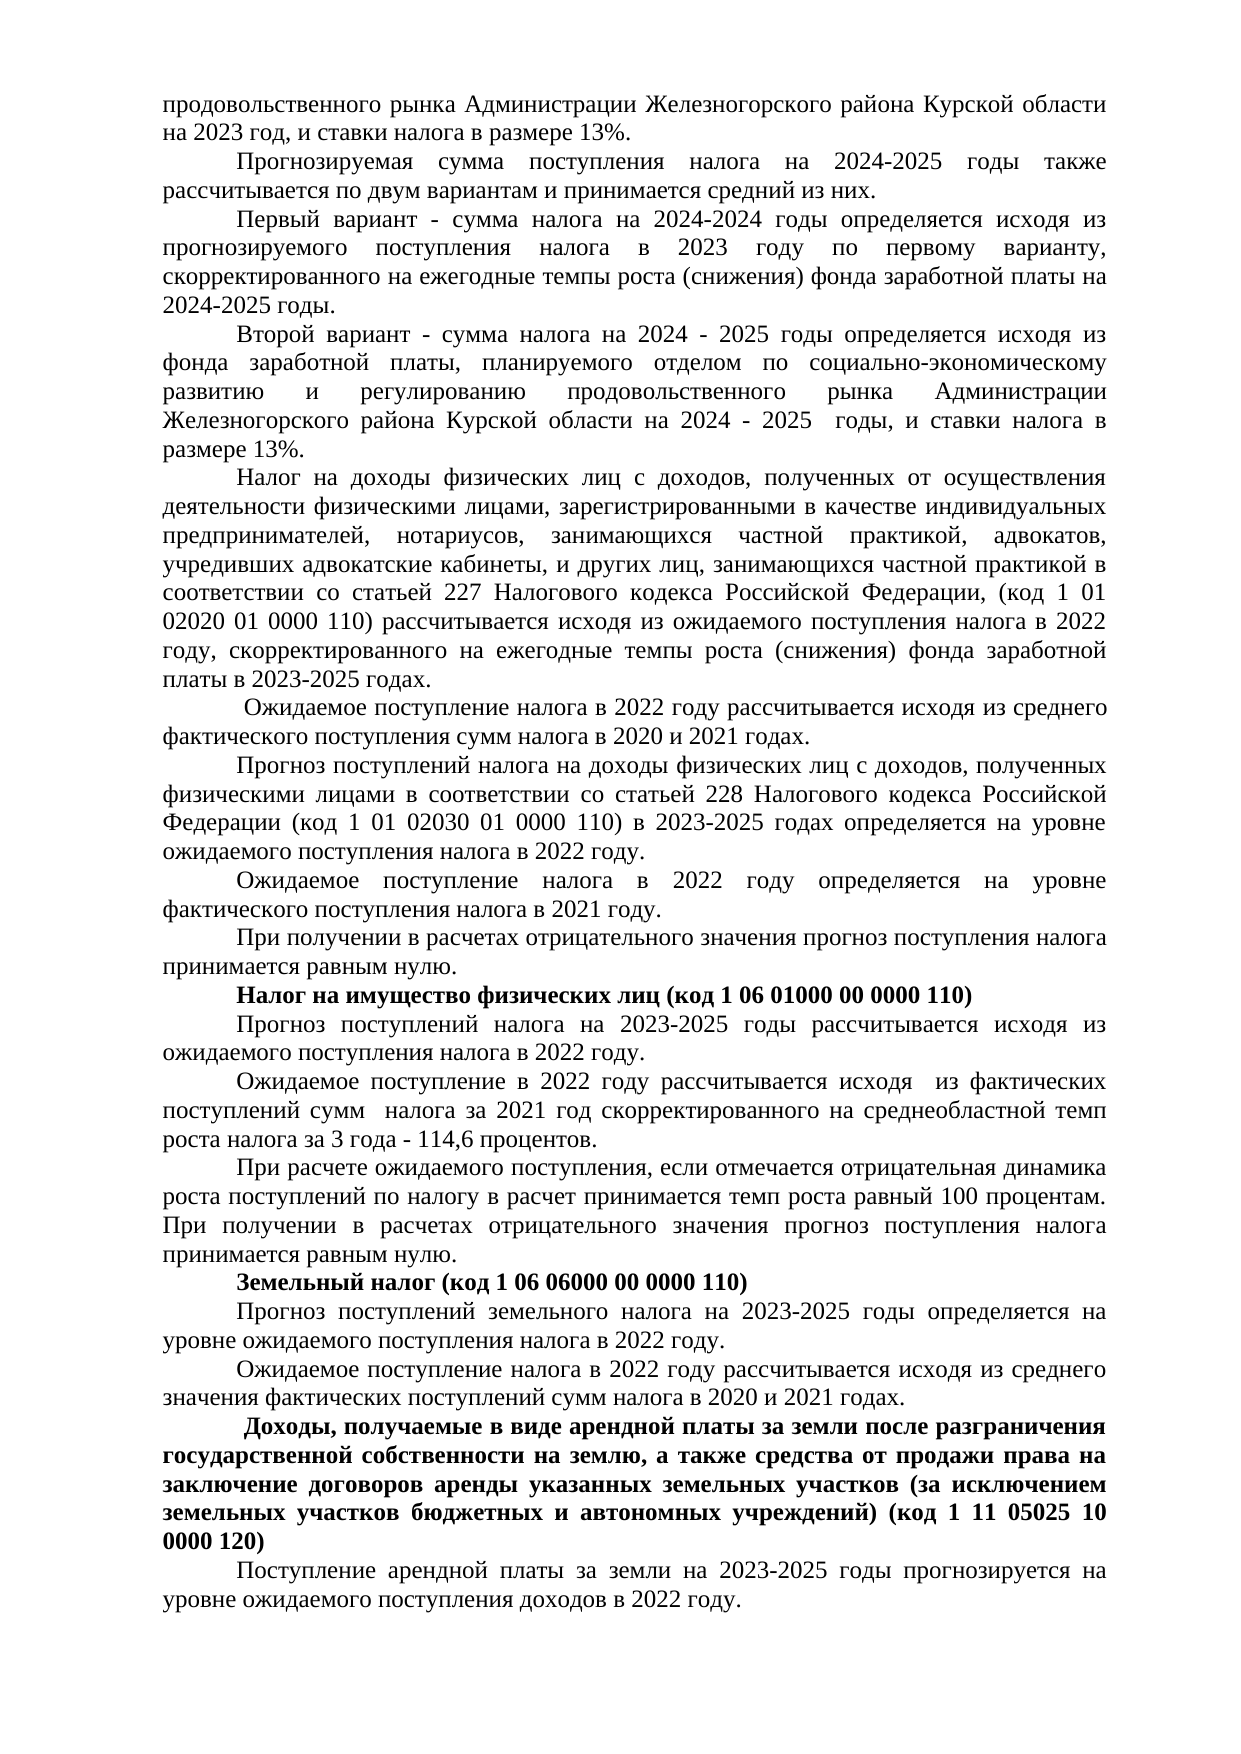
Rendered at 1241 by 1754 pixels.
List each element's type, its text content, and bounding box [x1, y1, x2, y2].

text Ожидаемое поступление в 2022 году рассчитывается исходя из фактических поступлений сумм налога за 2021 год скорректированного на среднеобластной темп роста налога за 3 года - 114,6 процентов. [162, 1066, 1107, 1152]
text Налог на имущество физических лиц (код 1 06 01000 00 0000 110) [162, 980, 1107, 1009]
text Прогноз поступлений налога на доходы физических лиц с доходов, полученных физическими лицами в соответствии со статьей 228 Налогового кодекса Российской Федерации (код 1 01 02030 01 0000 110) в 2023-2025 годах определяется на уровне ожидаемого поступления налога в 2022 году. [162, 750, 1107, 865]
text При расчете ожидаемого поступления, если отмечается отрицательная динамика роста поступлений по налогу в расчет принимается темп роста равный 100 процентам. При получении в расчетах отрицательного значения прогноз поступления налога принимается равным нулю. [162, 1152, 1107, 1267]
text Второй вариант - сумма налога на 2024 - 2025 годы определяется исходя из фонда заработной платы, планируемого отделом по социально-экономическому развитию и регулированию продовольственного рынка Администрации Железногорского района Курской области на 2024 - 2025 годы, и ставки налога в размере 13%. [162, 319, 1107, 462]
text Прогноз поступлений земельного налога на 2023-2025 годы определяется на уровне ожидаемого поступления налога в 2022 году. [162, 1296, 1107, 1354]
text Налог на доходы физических лиц с доходов, полученных от осуществления деятельности физическими лицами, зарегистрированными в качестве индивидуальных предпринимателей, нотариусов, занимающихся частной практикой, адвокатов, учредивших адвокатские кабинеты, и других лиц, занимающихся частной практикой в соответствии со статьей 227 Налогового кодекса Российской Федерации, (код 1 01 02020 01 0000 110) рассчитывается исходя из ожидаемого поступления налога в 2022 году, скорректированного на ежегодные темпы роста (снижения) фонда заработной платы в 2023-2025 годах. [162, 462, 1107, 692]
text Прогнозируемая сумма поступления налога на 2024-2025 годы также рассчитывается по двум вариантам и принимается средний из них. [162, 146, 1107, 204]
text Ожидаемое поступление налога в 2022 году рассчитывается исходя из среднего значения фактических поступлений сумм налога в 2020 и 2021 годах. [162, 1354, 1107, 1411]
text Земельный налог (код 1 06 06000 00 0000 110) [162, 1267, 1107, 1296]
text Доходы, получаемые в виде арендной платы за земли после разграничения государственной собственности на землю, а также средства от продажи права на заключение договоров аренды указанных земельных участков (за исключением земельных участков бюджетных и автономных учреждений) (код 1 11 05025 10 0000 120) [162, 1411, 1107, 1555]
text Прогноз поступлений налога на 2023-2025 годы рассчитывается исходя из ожидаемого поступления налога в 2022 году. [162, 1009, 1107, 1066]
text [162, 89, 1107, 146]
text Ожидаемое поступление налога в 2022 году определяется на уровне фактического поступления налога в 2021 году. [162, 865, 1107, 922]
text Ожидаемое поступление налога в 2022 году рассчитывается исходя из среднего фактического поступления сумм налога в 2020 и 2021 годах. [162, 692, 1107, 750]
text Первый вариант - сумма налога на 2024-2024 годы определяется исходя из прогнозируемого поступления налога в 2023 году по первому варианту, скорректированного на ежегодные темпы роста (снижения) фонда заработной платы на 2024-2025 годы. [162, 204, 1107, 319]
text При получении в расчетах отрицательного значения прогноз поступления налога принимается равным нулю. [162, 922, 1107, 980]
text Поступление арендной платы за земли на 2023-2025 годы прогнозируется на уровне ожидаемого поступления доходов в 2022 году. [162, 1555, 1107, 1612]
